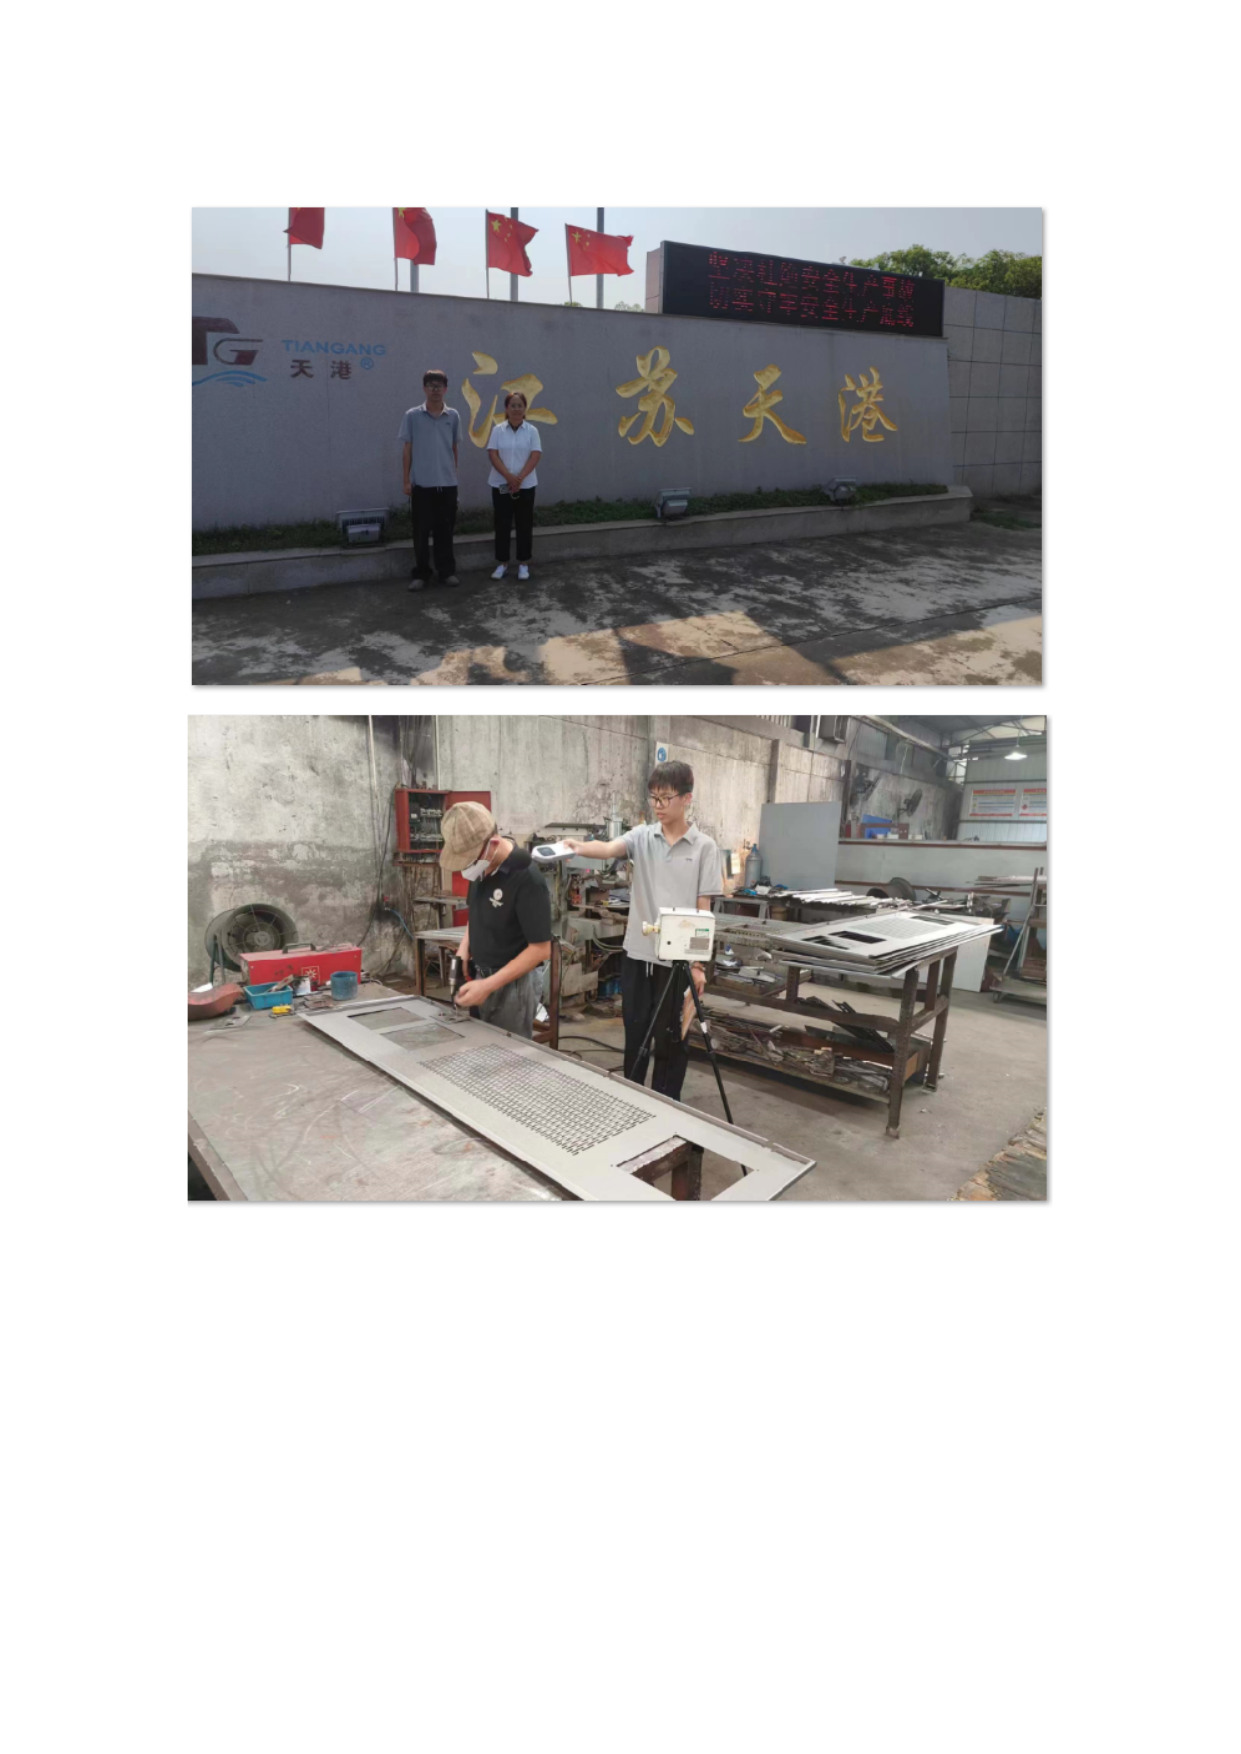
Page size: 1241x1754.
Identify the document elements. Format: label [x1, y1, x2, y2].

picture [187, 714, 1053, 1227]
picture [187, 194, 1053, 700]
